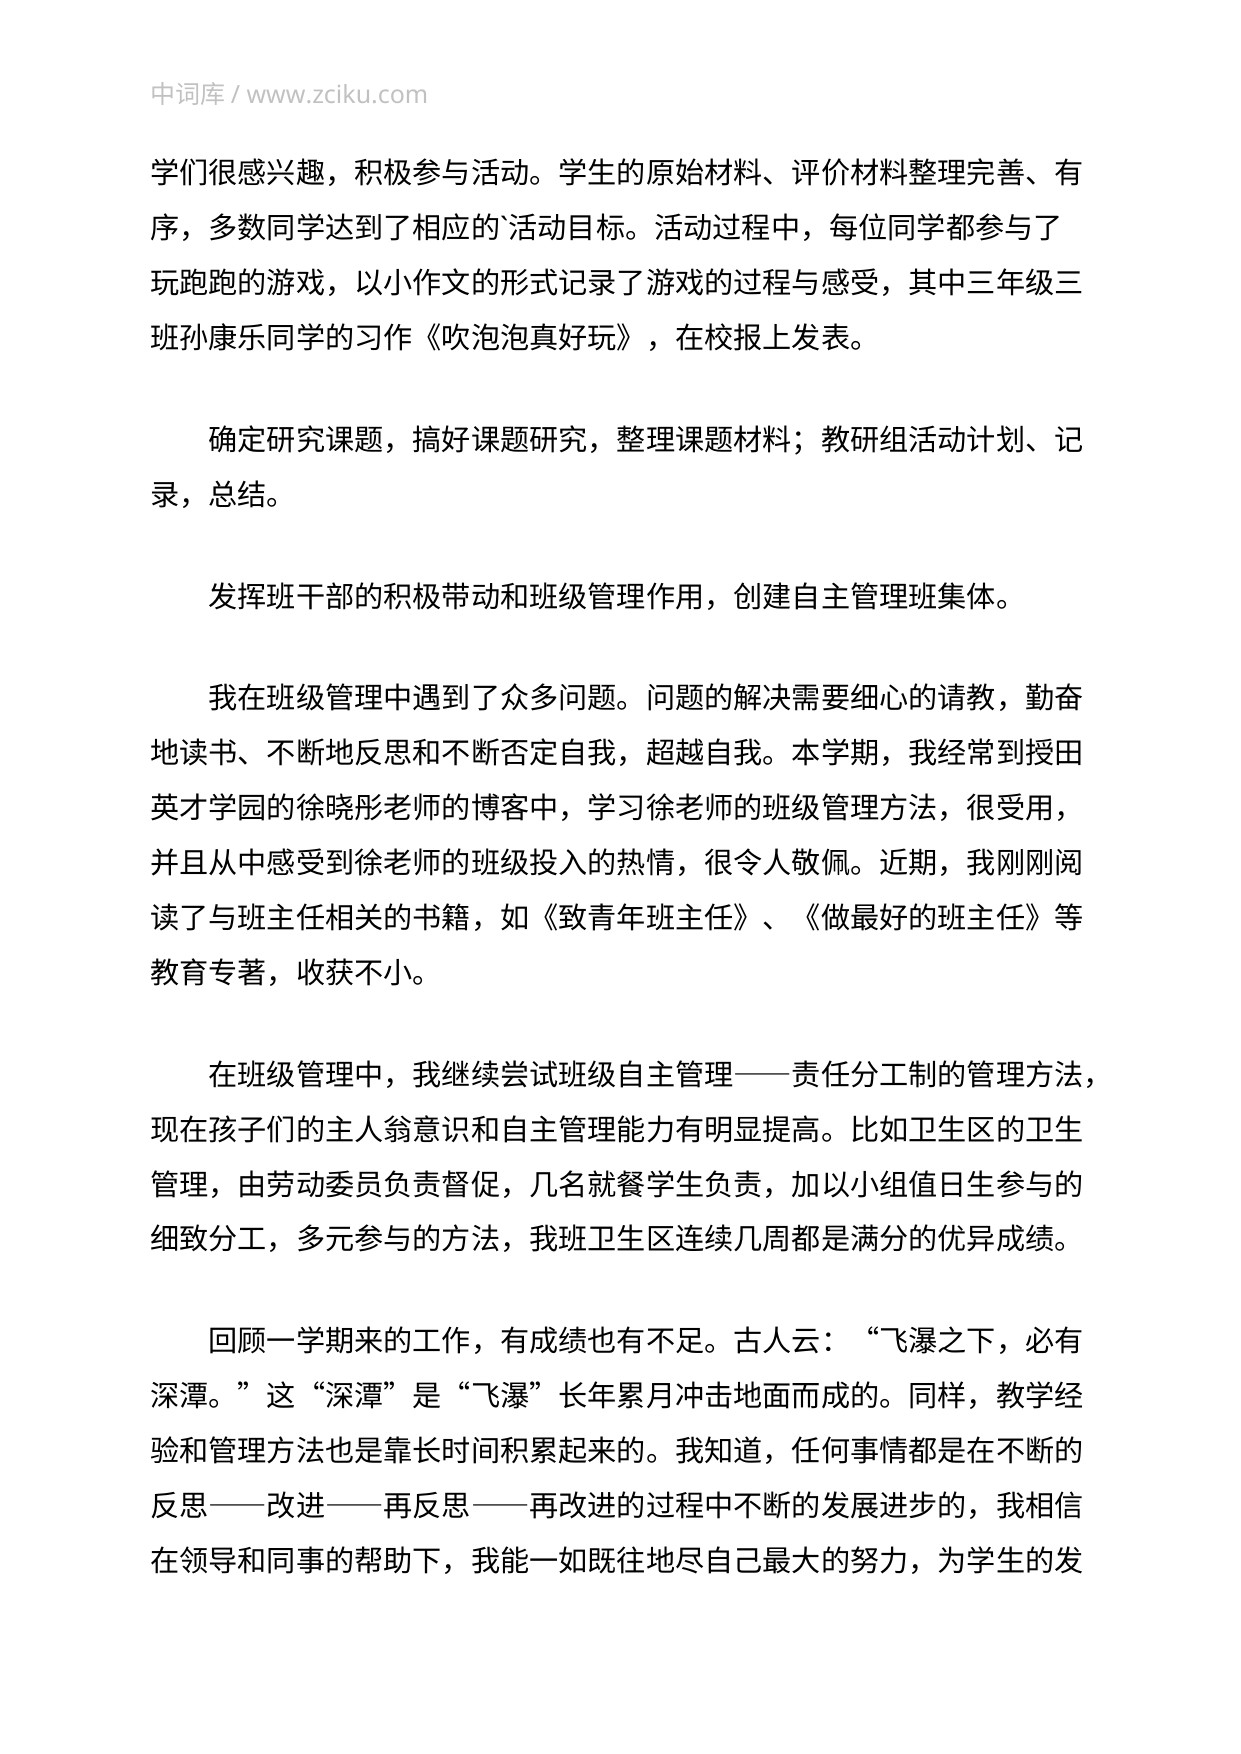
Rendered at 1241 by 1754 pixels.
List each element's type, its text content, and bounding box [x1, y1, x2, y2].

text 在班级管理中，我继续尝试班级自主管理——责任分工制的管理方法，现在孩子们的主人翁意识和自主管理能力有明显提高。比如卫生区的卫生管理，由劳动委员负责督促，几名就餐学生负责，加以小组值日生参与的细致分工，多元参与的方法，我班卫生区连续几周都是满分的优异成绩。 [150, 1051, 1090, 1258]
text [150, 1318, 1090, 1579]
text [150, 150, 1090, 357]
text 确定研究课题，搞好课题研究，整理课题材料；教研组活动计划、记录，总结。 [150, 417, 1090, 514]
text 我在班级管理中遇到了众多问题。问题的解决需要细心的请教，勤奋地读书、不断地反思和不断否定自我，超越自我。本学期，我经常到授田英才学园的徐晓彤老师的博客中，学习徐老师的班级管理方法，很受用，并且从中感受到徐老师的班级投入的热情，很令人敬佩。近期，我刚刚阅读了与班主任相关的书籍，如《致青年班主任》、《做最好的班主任》等教育专著，收获不小。 [150, 675, 1090, 992]
text 发挥班干部的积极带动和班级管理作用，创建自主管理班集体。 [150, 573, 1090, 616]
